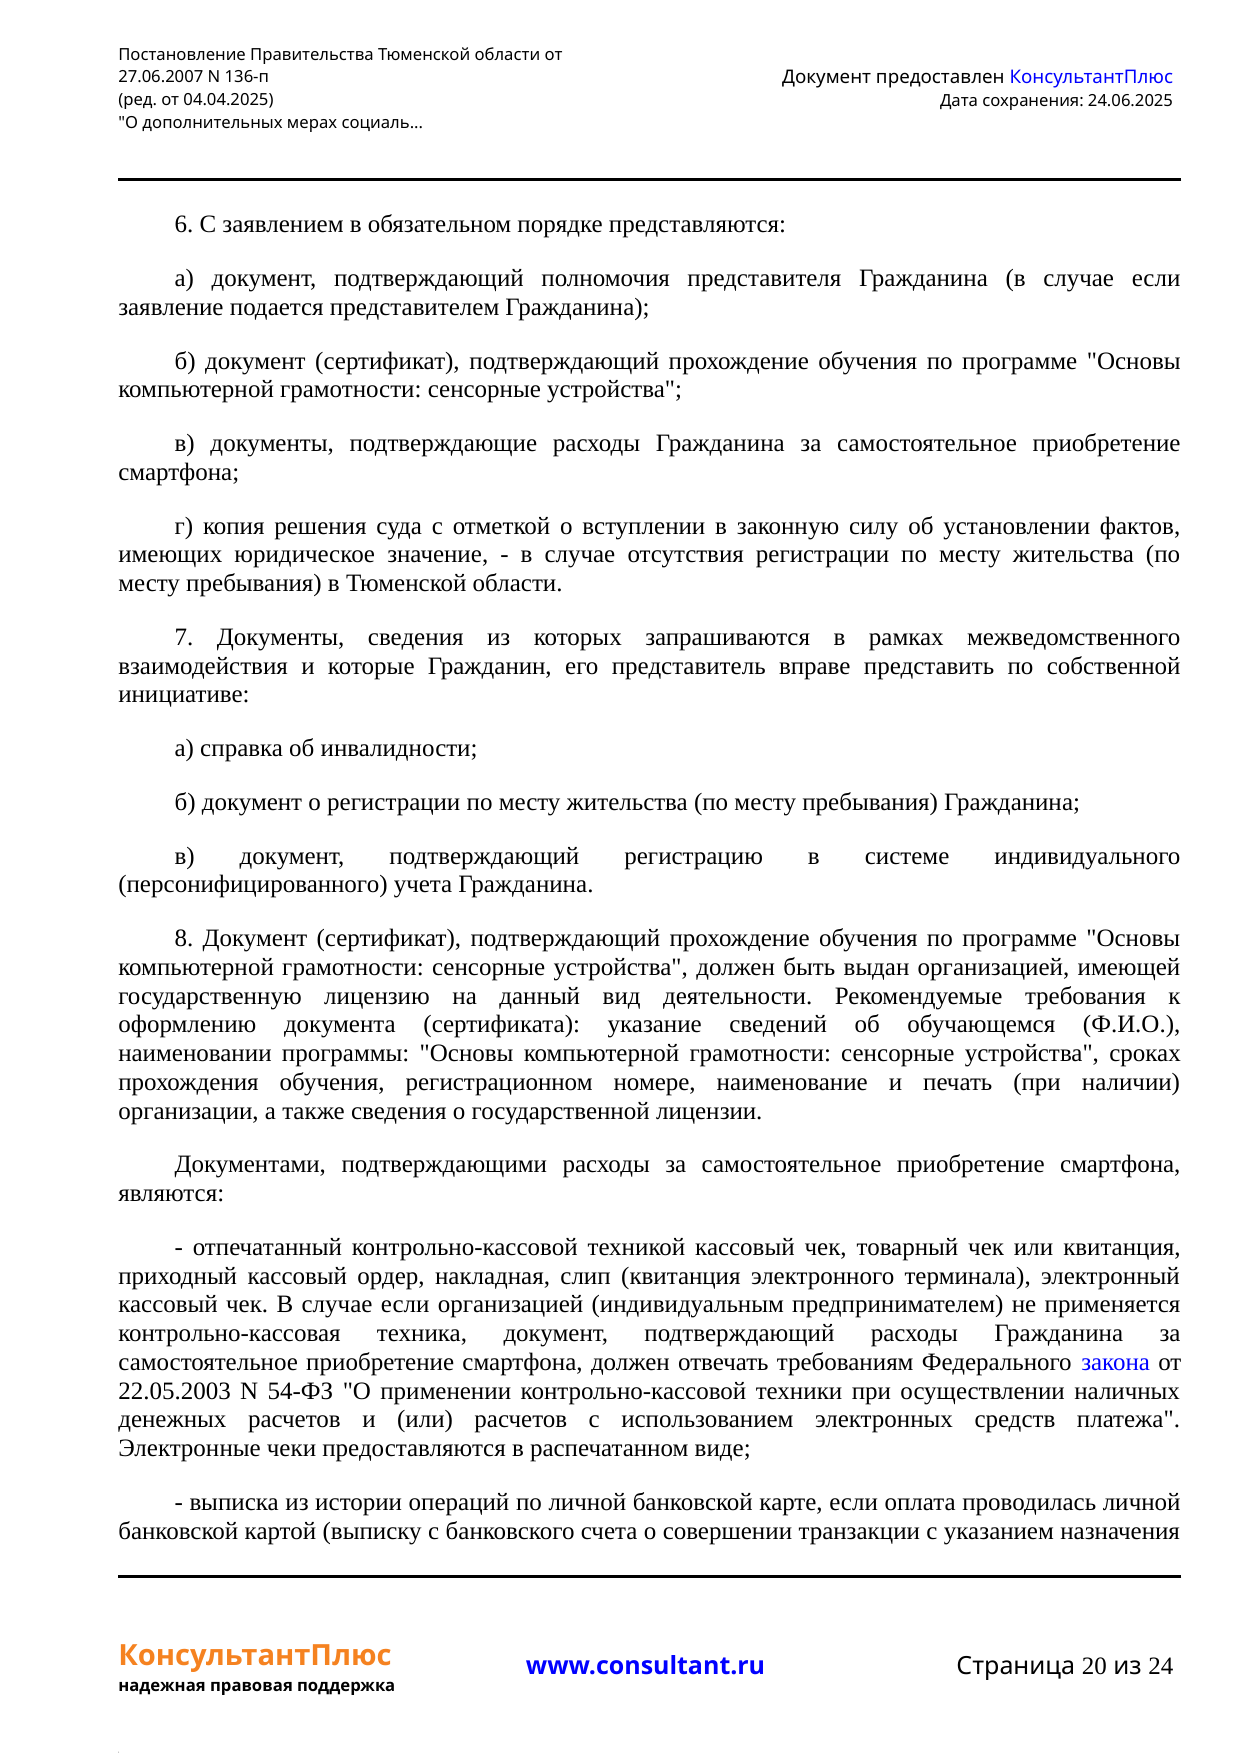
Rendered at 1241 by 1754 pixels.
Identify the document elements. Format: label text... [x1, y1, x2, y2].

text 6. С заявлением в обязательном порядке представляются: [118, 209, 1181, 238]
text г) копия решения суда с отметкой о вступлении в законную силу об установлении фактов, имеющих юридическое значение, - в случае отсутствия регистрации по месту жительства (по месту пребывания) в Тюменской области. [118, 511, 1181, 597]
text б) документ о регистрации по месту жительства (по месту пребывания) Гражданина; [118, 787, 1181, 816]
text б) документ (сертификат), подтверждающий прохождение обучения по программе "Основы компьютерной грамотности: сенсорные устройства"; [118, 346, 1181, 403]
text в) документ, подтверждающий регистрацию в системе индивидуального (персонифицированного) учета Гражданина. [118, 841, 1181, 898]
text а) документ, подтверждающий полномочия представителя Гражданина (в случае если заявление подается представителем Гражданина); [118, 263, 1181, 321]
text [118, 1487, 1181, 1544]
text 8. Документ (сертификат), подтверждающий прохождение обучения по программе "Основы компьютерной грамотности: сенсорные устройства", должен быть выдан организацией, имеющей государственную лицензию на данный вид деятельности. Рекомендуемые требования к оформлению документа (сертификата): указание сведений об обучающемся (Ф.И.О.), наименовании программы: "Основы компьютерной грамотности: сенсорные устройства", сроках прохождения обучения, регистрационном номере, наименование и печать (при наличии) организации, а также сведения о государственной лицензии. [118, 923, 1181, 1124]
text 7. Документы, сведения из которых запрашиваются в рамках межведомственного взаимодействия и которые Гражданин, его представитель вправе представить по собственной инициативе: [118, 622, 1181, 708]
text - отпечатанный контрольно-кассовой техникой кассовый чек, товарный чек или квитанция, приходный кассовый ордер, накладная, слип (квитанция электронного терминала), электронный кассовый чек. В случае если организацией (индивидуальным предпринимателем) не применяется контрольно-кассовая техника, документ, подтверждающий расходы Гражданина за самостоятельное приобретение смартфона, должен отвечать требованиям Федерального закона от 22.05.2003 N 54-ФЗ "О применении контрольно-кассовой техники при осуществлении наличных денежных расчетов и (или) расчетов с использованием электронных средств платежа". Электронные чеки предоставляются в распечатанном виде; [118, 1232, 1181, 1462]
text Документами, подтверждающими расходы за самостоятельное приобретение смартфона, являются: [118, 1149, 1181, 1207]
text а) справка об инвалидности; [118, 733, 1181, 762]
text в) документы, подтверждающие расходы Гражданина за самостоятельное приобретение смартфона; [118, 428, 1181, 486]
